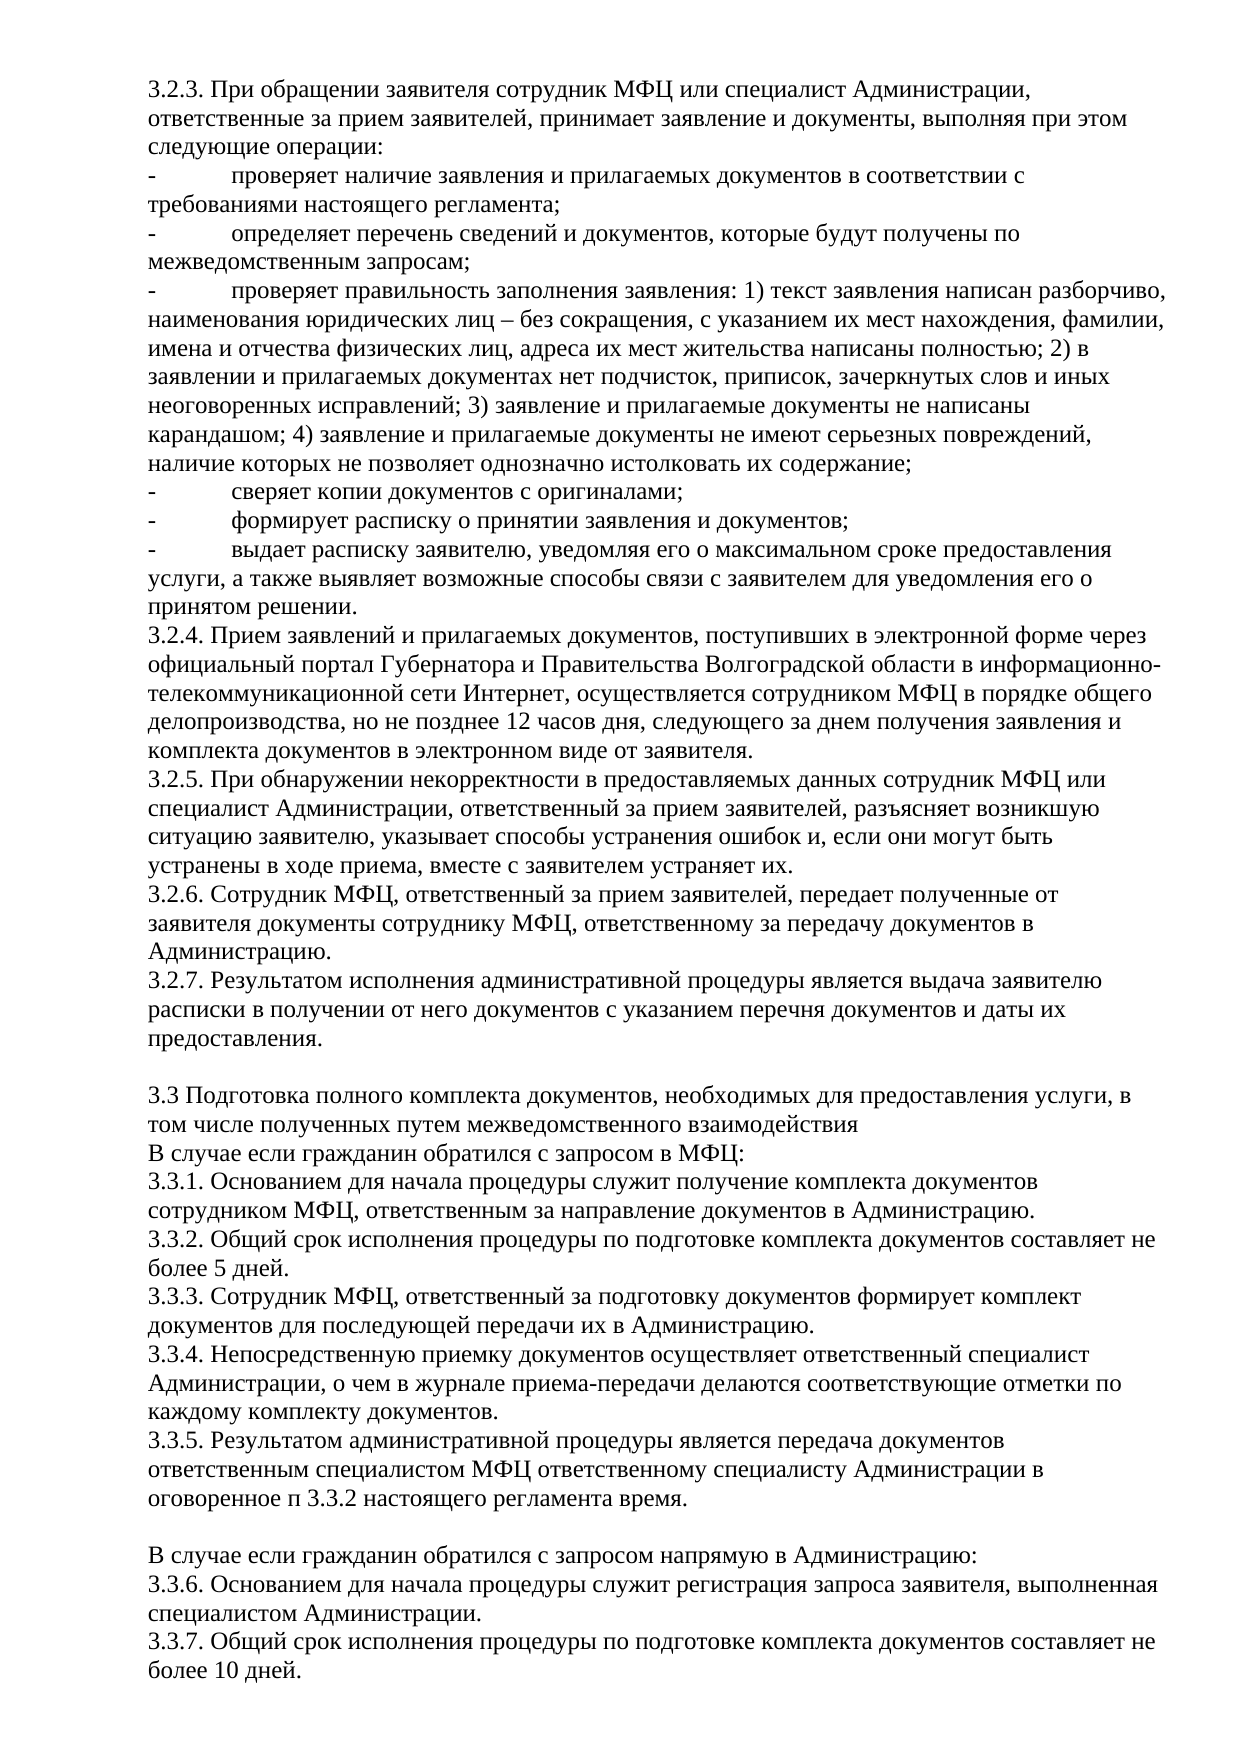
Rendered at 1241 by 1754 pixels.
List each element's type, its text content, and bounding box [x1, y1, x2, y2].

text 3.3.6. Основанием для начала процедуры служит регистрация запроса заявителя, выполненная специалистом Администрации. [148, 1569, 1167, 1626]
text - проверяет наличие заявления и прилагаемых документов в соответствии с требованиями настоящего регламента; [148, 160, 1167, 218]
text - определяет перечень сведений и документов, которые будут получены по межведомственным запросам; [148, 218, 1167, 275]
text - сверяет копии документов с оригиналами; [148, 476, 1167, 505]
text 3.3.7. Общий срок исполнения процедуры по подготовке комплекта документов составляет не более 10 дней. [148, 1626, 1167, 1684]
text 3.2.4. Прием заявлений и прилагаемых документов, поступивших в электронной форме через официальный портал Губернатора и Правительства Волгоградской области в информационно-телекоммуникационной сети Интернет, осуществляется сотрудником МФЦ в порядке общего делопроизводства, но не позднее 12 часов дня, следующего за днем получения заявления и комплекта документов в электронном виде от заявителя. [148, 620, 1167, 764]
text В случае если гражданин обратился с запросом напрямую в Администрацию: [148, 1540, 1167, 1569]
text 3.2.3. При обращении заявителя сотрудник МФЦ или специалист Администрации, ответственные за прием заявителей, принимает заявление и документы, выполняя при этом следующие операции: [148, 74, 1167, 160]
text 3.3.2. Общий срок исполнения процедуры по подготовке комплекта документов составляет не более 5 дней. [148, 1224, 1167, 1281]
text 3.3.1. Основанием для начала процедуры служит получение комплекта документов сотрудником МФЦ, ответственным за направление документов в Администрацию. [148, 1166, 1167, 1224]
text 3.3.3. Сотрудник МФЦ, ответственный за подготовку документов формирует комплект документов для последующей передачи их в Администрацию. [148, 1281, 1167, 1339]
text 3.3 Подготовка полного комплекта документов, необходимых для предоставления услуги, в том числе полученных путем межведомственного взаимодействия [148, 1080, 1167, 1138]
text - выдает расписку заявителю, уведомляя его о максимальном сроке предоставления услуги, а также выявляет возможные способы связи с заявителем для уведомления его о принятом решении. [148, 534, 1167, 620]
text 3.3.4. Непосредственную приемку документов осуществляет ответственный специалист Администрации, о чем в журнале приема-передачи делаются соответствующие отметки по каждому комплекту документов. [148, 1339, 1167, 1425]
text 3.2.7. Результатом исполнения административной процедуры является выдача заявителю расписки в получении от него документов с указанием перечня документов и даты их предоставления. [148, 965, 1167, 1051]
text 3.2.6. Сотрудник МФЦ, ответственный за прием заявителей, передает полученные от заявителя документы сотруднику МФЦ, ответственному за передачу документов в Администрацию. [148, 879, 1167, 965]
text В случае если гражданин обратился с запросом в МФЦ: [148, 1138, 1167, 1166]
text 3.2.5. При обнаружении некорректности в предоставляемых данных сотрудник МФЦ или специалист Администрации, ответственный за прием заявителей, разъясняет возникшую ситуацию заявителю, указывает способы устранения ошибок и, если они могут быть устранены в ходе приема, вместе с заявителем устраняет их. [148, 764, 1167, 879]
text 3.3.5. Результатом административной процедуры является передача документов ответственным специалистом МФЦ ответственному специалисту Администрации в оговоренное п 3.3.2 настоящего регламента время. [148, 1425, 1167, 1511]
text - проверяет правильность заполнения заявления: 1) текст заявления написан разборчиво, наименования юридических лиц – без сокращения, с указанием их мест нахождения, фамилии, имена и отчества физических лиц, адреса их мест жительства написаны полностью; 2) в заявлении и прилагаемых документах нет подчисток, приписок, зачеркнутых слов и иных неоговоренных исправлений; 3) заявление и прилагаемые документы не написаны карандашом; 4) заявление и прилагаемые документы не имеют серьезных повреждений, наличие которых не позволяет однозначно истолковать их содержание; [148, 275, 1167, 476]
text - формирует расписку о принятии заявления и документов; [148, 505, 1167, 534]
